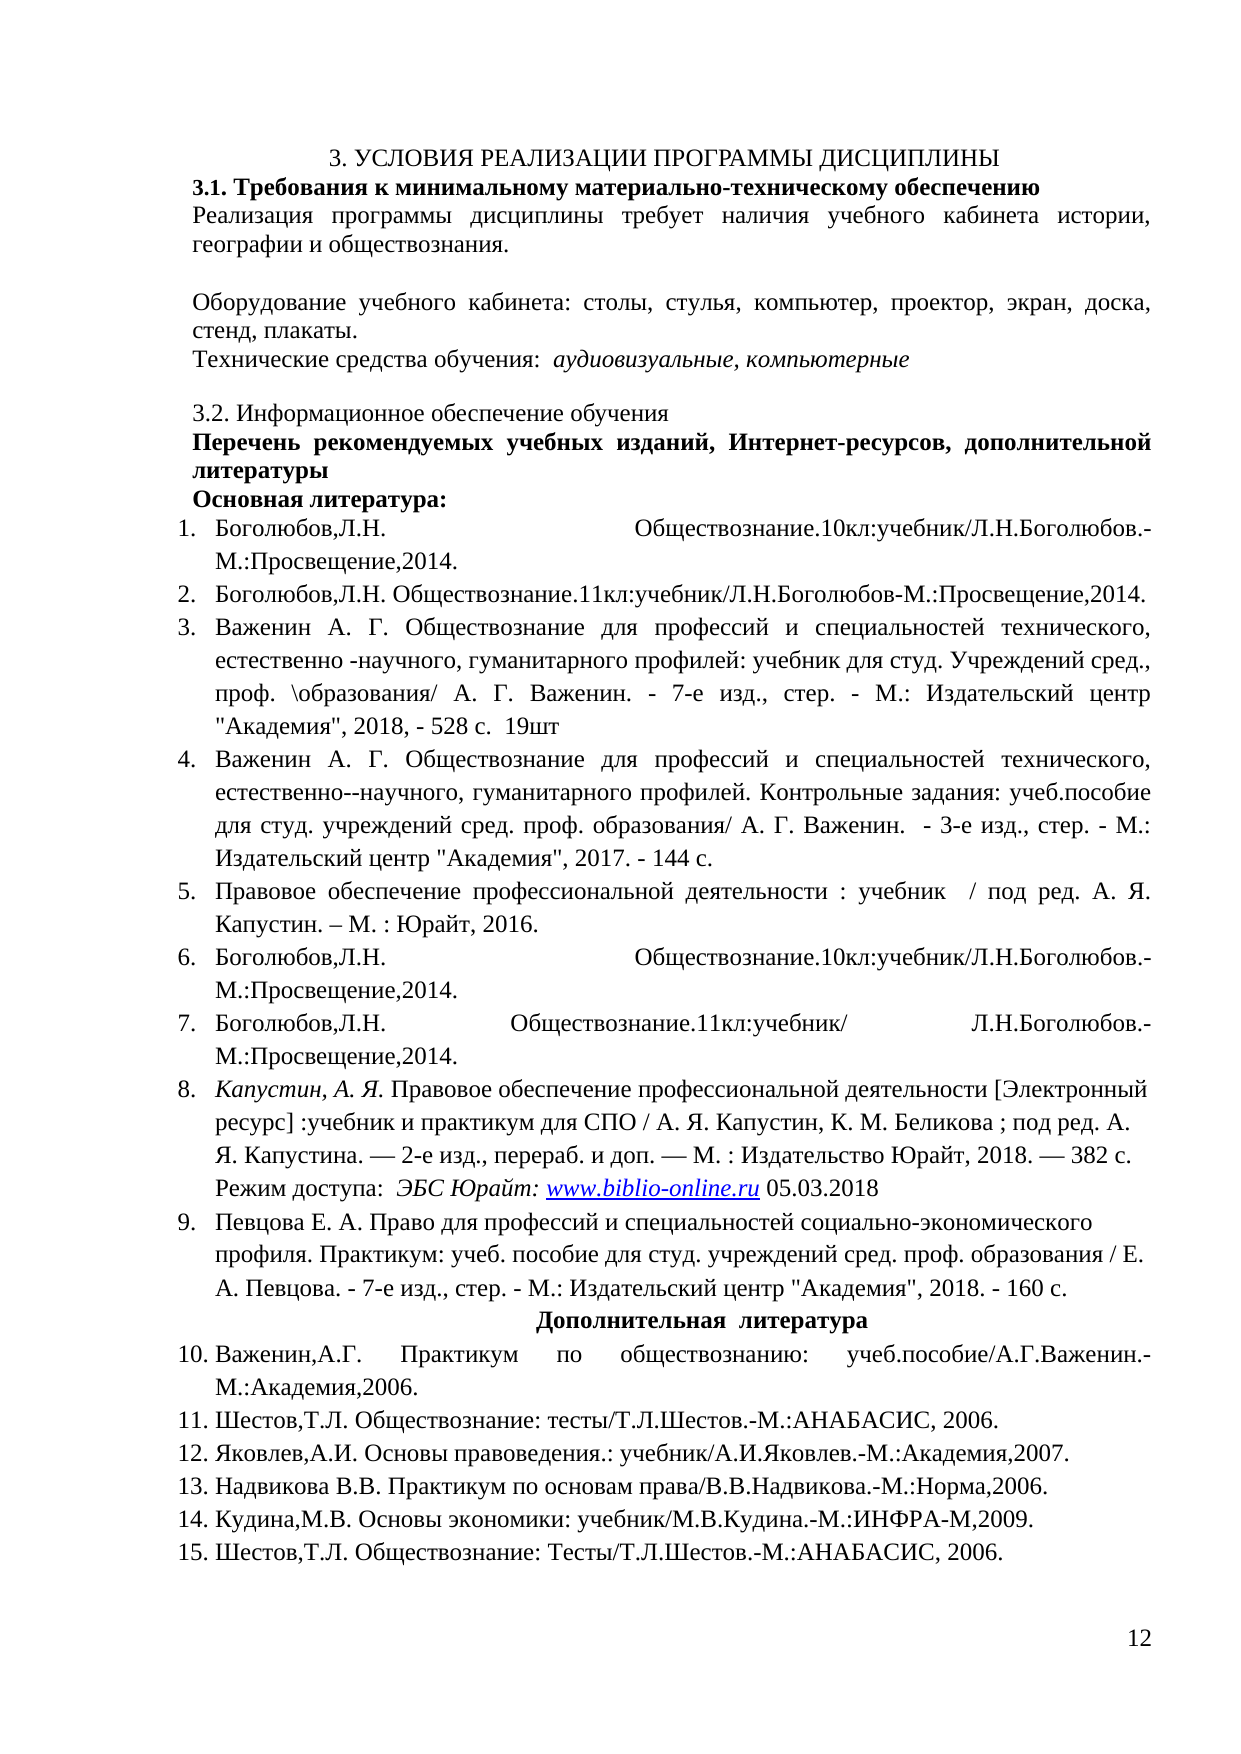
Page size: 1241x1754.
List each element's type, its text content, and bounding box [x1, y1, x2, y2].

list Певцова Е. А. Право для профессий и специальностей социально-экономического профиля. Практикум: учеб. пособие для студ. учреждений сред. проф. образования / Е. А. Певцова. - 7-е изд., стер. - М.: Издательский центр "Академия", 2018. - 160 с. [177, 1207, 1152, 1301]
list Шестов,Т.Л. Обществознание: Тесты/Т.Л.Шестов.-М.:АНАБАСИС, 2006. [177, 1537, 1152, 1566]
list Боголюбов,Л.Н. Обществознание.10кл:учебник/Л.Н.Боголюбов.-М.:Просвещение,2014. [177, 513, 1152, 575]
subtitle 3. условия реализации программы дисциплины [177, 143, 1152, 172]
text 3.1. Требования к минимальному материально-техническому обеспечению [192, 172, 1152, 201]
subtitle 3.2. Информационное обеспечение обучения [192, 398, 1152, 427]
list Правовое обеспечение профессиональной деятельности : учебник / под ред. А. Я. Капустин. – М. : Юрайт, 2016. [177, 876, 1152, 938]
list Важенин А. Г. Обществознание для профессий и специальностей технического, естественно--научного, гуманитарного профилей. Контрольные задания: учеб.пособие для студ. учреждений сред. проф. образования/ А. Г. Важенин. - 3-е изд., стер. - М.: Издательский центр "Академия", 2017. - 144 с. [177, 744, 1152, 872]
list Шестов,Т.Л. Обществознание: тесты/Т.Л.Шестов.-М.:АНАБАСИС, 2006. [177, 1405, 1152, 1433]
text Реализация программы дисциплины требует наличия учебного кабинета истории, географии и обществознания. [192, 201, 1152, 258]
list Боголюбов,Л.Н. Обществознание.11кл:учебник/Л.Н.Боголюбов-М.:Просвещение,2014. [177, 579, 1152, 608]
list Дополнительная литература [252, 1306, 1152, 1334]
list Важенин А. Г. Обществознание для профессий и специальностей технического, естественно -научного, гуманитарного профилей: учебник для студ. Учреждений сред., проф. \образования/ А. Г. Важенин. - 7-е изд., стер. - М.: Издательский центр "Академия", 2018, - 528 с. 19шт [177, 612, 1152, 740]
list Яковлев,А.И. Основы правоведения.: учебник/А.И.Яковлев.-М.:Академия,2007. [177, 1438, 1152, 1466]
text Оборудование учебного кабинета: столы, стулья, компьютер, проектор, экран, доска, стенд, плакаты. [192, 287, 1152, 344]
text Основная литература: [192, 484, 1152, 513]
list Капустин, А. Я. Правовое обеспечение профессиональной деятельности [Электронный ресурс] :учебник и практикум для СПО / А. Я. Капустин, К. М. Беликова ; под ред. А. Я. Капустина. — 2-е изд., перераб. и доп. — М. : Издательство Юрайт, 2018. — 382 с. Режим доступа: ЭБС Юрайт: www.biblio-online.ru 05.03.2018 [177, 1074, 1152, 1202]
text Технические средства обучения: аудиовизуальные, компьютерные [192, 344, 1152, 373]
list Кудина,М.В. Основы экономики: учебник/М.В.Кудина.-М.:ИНФРА-М,2009. [177, 1504, 1152, 1532]
list Важенин,А.Г. Практикум по обществознанию: учеб.пособие/А.Г.Важенин.-М.:Академия,2006. [177, 1339, 1152, 1400]
list Надвикова В.В. Практикум по основам права/В.В.Надвикова.-М.:Норма,2006. [177, 1471, 1152, 1499]
list Боголюбов,Л.Н. Обществознание.10кл:учебник/Л.Н.Боголюбов.-М.:Просвещение,2014. [177, 942, 1152, 1004]
text Перечень рекомендуемых учебных изданий, Интернет-ресурсов, дополнительной литературы [192, 427, 1152, 484]
list Боголюбов,Л.Н. Обществознание.11кл:учебник/ Л.Н.Боголюбов.-М.:Просвещение,2014. [177, 1008, 1152, 1070]
